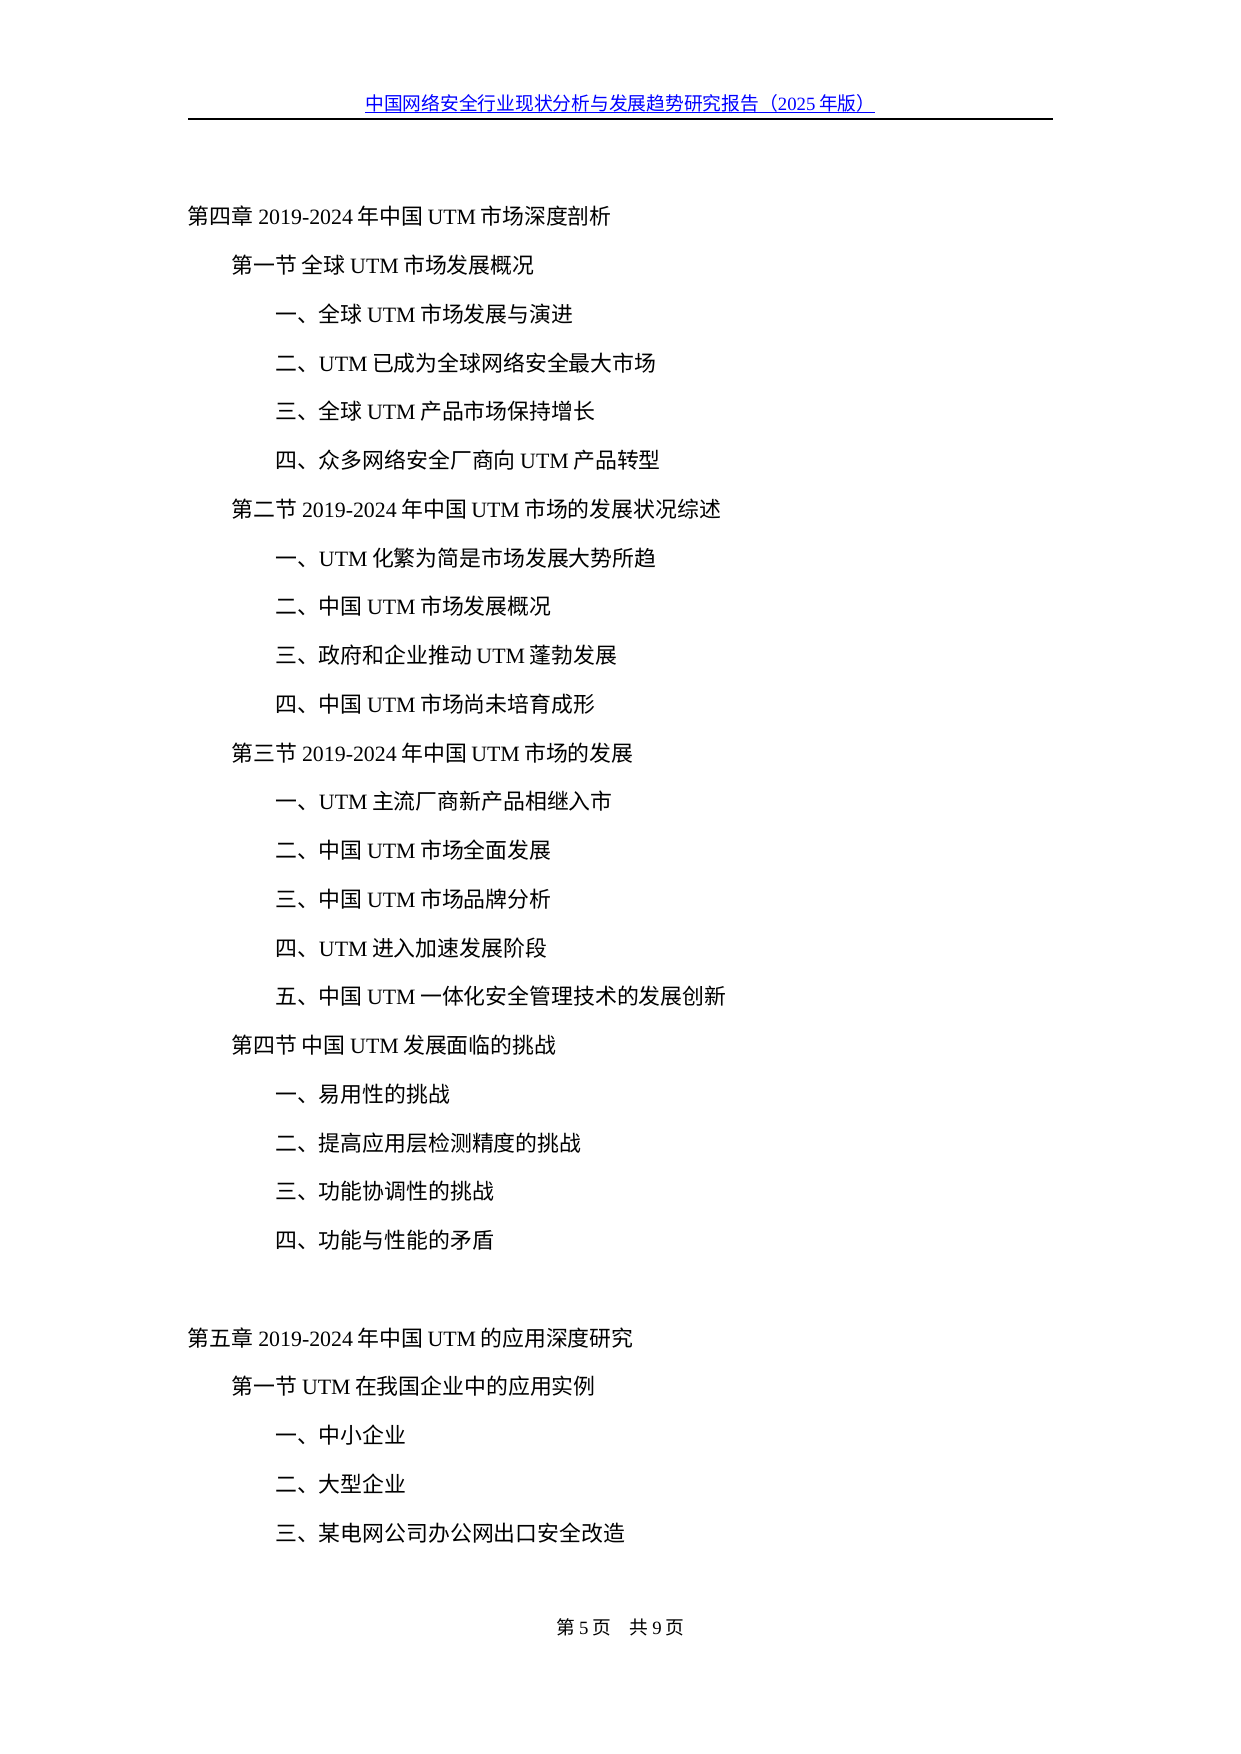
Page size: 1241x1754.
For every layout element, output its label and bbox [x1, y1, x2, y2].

text [187, 150, 1053, 1548]
